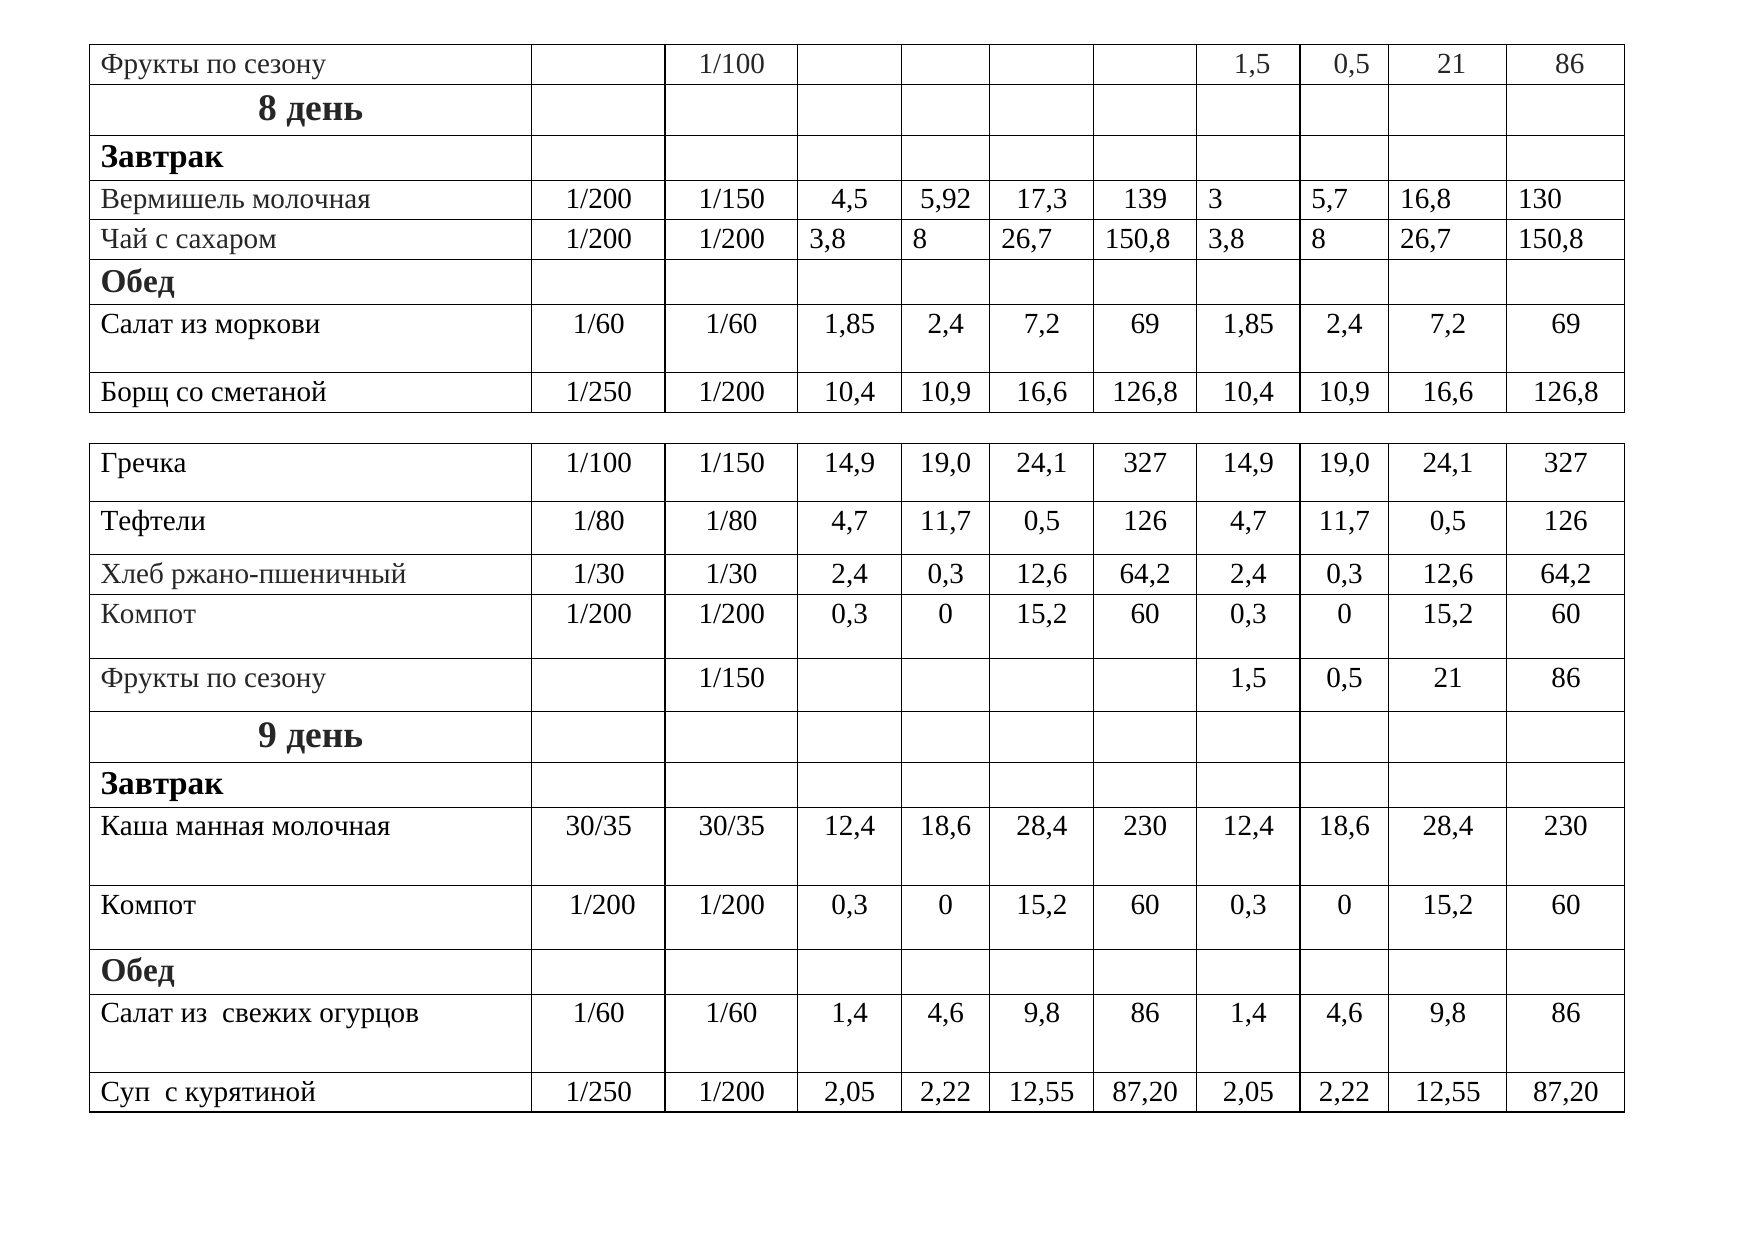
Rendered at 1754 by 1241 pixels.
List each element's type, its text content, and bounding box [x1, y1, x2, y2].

table_cell 28,4 [1389, 808, 1506, 885]
table_cell 10,4 [1197, 373, 1299, 412]
table_cell 1/200 [666, 373, 797, 412]
table_cell 26,7 [1389, 220, 1506, 259]
table_cell 230 [1507, 808, 1624, 885]
table_cell [990, 136, 1093, 179]
table_cell [902, 260, 989, 304]
table_cell 4,6 [1301, 995, 1388, 1072]
table_cell [1197, 136, 1299, 179]
table_cell [1094, 763, 1196, 807]
table_cell 16,6 [990, 373, 1093, 412]
table_cell 64,2 [1507, 555, 1624, 594]
table_cell 150,8 [1094, 220, 1196, 259]
table_header 1/150 [666, 444, 797, 501]
table_header Гречка [90, 444, 531, 501]
table_cell [532, 85, 664, 134]
table_cell 86 [1507, 659, 1624, 711]
table_cell Фрукты по сезону [90, 659, 531, 711]
table_cell [990, 659, 1093, 711]
table_cell 1/200 [666, 886, 797, 948]
table_cell [666, 260, 797, 304]
table_cell 1,85 [798, 305, 901, 372]
table_header 24,1 [1389, 444, 1506, 501]
table_cell [1094, 260, 1196, 304]
table_cell [990, 85, 1093, 134]
table_cell [666, 85, 797, 134]
table_cell [902, 136, 989, 179]
table_cell 7,2 [1389, 305, 1506, 372]
table_cell 16,8 [1389, 181, 1506, 219]
table_cell 30/35 [532, 808, 664, 885]
table_cell [1094, 950, 1196, 994]
table_cell [1301, 260, 1388, 304]
table_cell 60 [1094, 886, 1196, 948]
table_cell 1,5 [1197, 659, 1299, 711]
table_cell [902, 763, 989, 807]
table_cell [1094, 659, 1196, 711]
table_cell 21 [1389, 659, 1506, 711]
table_cell [990, 950, 1093, 994]
table_cell [1197, 950, 1299, 994]
table_cell 15,2 [1389, 595, 1506, 658]
table_cell [1507, 136, 1624, 179]
table_cell [1301, 763, 1388, 807]
table_header 14,9 [1197, 444, 1299, 501]
table_cell [1389, 763, 1506, 807]
table_cell [532, 950, 664, 994]
table_cell [902, 659, 989, 711]
table_cell [798, 712, 901, 762]
table_cell 139 [1094, 181, 1196, 219]
table_cell [798, 950, 901, 994]
table_cell 10,4 [798, 373, 901, 412]
table_cell [1301, 136, 1388, 179]
table_cell 0,3 [1197, 595, 1299, 658]
table_cell 1/200 [666, 1073, 797, 1111]
table_cell 0,3 [798, 886, 901, 948]
table_cell 0,3 [798, 595, 901, 658]
table_cell 3,8 [1197, 220, 1299, 259]
table_cell [798, 136, 901, 179]
table_cell 28,4 [990, 808, 1093, 885]
table_cell [1507, 85, 1624, 134]
table_cell 1/200 [666, 595, 797, 658]
table_cell [1197, 85, 1299, 134]
table_cell [798, 45, 901, 84]
table_cell 69 [1507, 305, 1624, 372]
table_cell [1389, 136, 1506, 179]
table_cell 0,5 [1301, 45, 1388, 84]
table_cell 12,4 [798, 808, 901, 885]
table_cell 8 день [90, 85, 531, 134]
table_cell Вермишель молочная [90, 181, 531, 219]
table_cell Завтрак [90, 763, 531, 807]
table_cell [798, 659, 901, 711]
table_cell Обед [90, 260, 531, 304]
table_cell 87,20 [1507, 1073, 1624, 1111]
table_cell 5,92 [902, 181, 989, 219]
table_cell 30/35 [666, 808, 797, 885]
table_cell [1301, 950, 1388, 994]
table_cell 12,55 [1389, 1073, 1506, 1111]
table_cell 26,7 [990, 220, 1093, 259]
table_cell 1,5 [1197, 45, 1299, 84]
table_header 24,1 [990, 444, 1093, 501]
table_cell 2,22 [1301, 1073, 1388, 1111]
table_cell 1/80 [532, 502, 664, 554]
table_cell 126,8 [1094, 373, 1196, 412]
table_cell 1/60 [532, 995, 664, 1072]
table_cell 2,05 [798, 1073, 901, 1111]
table_cell 1/250 [532, 1073, 664, 1111]
table_cell 60 [1507, 595, 1624, 658]
table_cell [902, 85, 989, 134]
table_cell 1/60 [532, 305, 664, 372]
table_cell 60 [1094, 595, 1196, 658]
table_cell 9 день [90, 712, 531, 762]
table_cell 0 [1301, 886, 1388, 948]
table_cell 7,2 [990, 305, 1093, 372]
table_cell 1/30 [532, 555, 664, 594]
table_cell [902, 45, 989, 84]
table_cell 1/200 [532, 595, 664, 658]
table_cell 5,7 [1301, 181, 1388, 219]
table_cell [798, 85, 901, 134]
table_cell Тефтели [90, 502, 531, 554]
table_cell 2,4 [902, 305, 989, 372]
table_header 14,9 [798, 444, 901, 501]
table_cell [532, 260, 664, 304]
table_cell [532, 45, 664, 84]
table_cell [1197, 763, 1299, 807]
table_cell Хлеб ржано-пшеничный [90, 555, 531, 594]
table_cell 0,5 [1301, 659, 1388, 711]
table_cell 64,2 [1094, 555, 1196, 594]
table_cell 15,2 [990, 886, 1093, 948]
table_cell 126 [1507, 502, 1624, 554]
table_header 19,0 [902, 444, 989, 501]
table_cell 1/30 [666, 555, 797, 594]
table_cell 1,85 [1197, 305, 1299, 372]
table_cell 0 [902, 886, 989, 948]
table_cell 3 [1197, 181, 1299, 219]
table_cell 9,8 [1389, 995, 1506, 1072]
table_cell Фрукты по сезону [90, 45, 531, 84]
table_cell 11,7 [1301, 502, 1388, 554]
table_cell 150,8 [1507, 220, 1624, 259]
table_cell [902, 712, 989, 762]
table_cell 1/60 [666, 305, 797, 372]
table_cell [666, 950, 797, 994]
table_cell 12,6 [1389, 555, 1506, 594]
table_cell [1389, 712, 1506, 762]
table_cell Борщ со сметаной [90, 373, 531, 412]
table_cell [902, 950, 989, 994]
table_cell 1/80 [666, 502, 797, 554]
table_cell 0,3 [1301, 555, 1388, 594]
table_cell 4,7 [798, 502, 901, 554]
table_cell [990, 45, 1093, 84]
table_cell 2,22 [902, 1073, 989, 1111]
table_cell 12,55 [990, 1073, 1093, 1111]
table_cell 1,4 [1197, 995, 1299, 1072]
table_cell 1,4 [798, 995, 901, 1072]
table_cell Чай с сахаром [90, 220, 531, 259]
table_cell 18,6 [902, 808, 989, 885]
table_cell [532, 712, 664, 762]
table_cell Суп с курятиной [90, 1073, 531, 1111]
table_cell [1301, 85, 1388, 134]
table_cell [532, 763, 664, 807]
table_cell 2,05 [1197, 1073, 1299, 1111]
table_cell 4,5 [798, 181, 901, 219]
table_cell 1/200 [532, 886, 664, 948]
table_cell Компот [90, 595, 531, 658]
table_cell [1507, 763, 1624, 807]
table_cell 15,2 [990, 595, 1093, 658]
table_cell 8 [1301, 220, 1388, 259]
table_cell 1/100 [666, 45, 797, 84]
table_header 19,0 [1301, 444, 1388, 501]
table_cell 9,8 [990, 995, 1093, 1072]
table_cell 12,4 [1197, 808, 1299, 885]
table_header 1/100 [532, 444, 664, 501]
table_cell [666, 712, 797, 762]
table_cell 1/250 [532, 373, 664, 412]
table_cell 0 [902, 595, 989, 658]
table_cell 0 [1301, 595, 1388, 658]
table_cell [1507, 950, 1624, 994]
table_cell 0,3 [1197, 886, 1299, 948]
table_cell [1507, 260, 1624, 304]
table_header 327 [1507, 444, 1624, 501]
table_cell Каша манная молочная [90, 808, 531, 885]
table_cell 126 [1094, 502, 1196, 554]
table_cell 21 [1389, 45, 1506, 84]
table_cell 18,6 [1301, 808, 1388, 885]
table_cell [1197, 260, 1299, 304]
table_cell 10,9 [1301, 373, 1388, 412]
table_cell [990, 763, 1093, 807]
table_cell 86 [1507, 995, 1624, 1072]
table_cell [798, 763, 901, 807]
table_cell 126,8 [1507, 373, 1624, 412]
table_cell 2,4 [1301, 305, 1388, 372]
table_cell [1094, 85, 1196, 134]
table_cell Завтрак [90, 136, 531, 179]
table_cell 4,7 [1197, 502, 1299, 554]
table_cell Обед [90, 950, 531, 994]
table_cell 69 [1094, 305, 1196, 372]
table_cell 1/200 [532, 181, 664, 219]
table_cell [532, 659, 664, 711]
table_cell 1/150 [666, 659, 797, 711]
table_cell 1/200 [666, 220, 797, 259]
table_cell [1301, 712, 1388, 762]
table_cell 1/150 [666, 181, 797, 219]
table_cell [1094, 712, 1196, 762]
table_cell 1/60 [666, 995, 797, 1072]
table_cell 15,2 [1389, 886, 1506, 948]
table_cell 87,20 [1094, 1073, 1196, 1111]
table_cell 8 [902, 220, 989, 259]
table_cell [666, 136, 797, 179]
table_cell 12,6 [990, 555, 1093, 594]
table_cell 2,4 [798, 555, 901, 594]
table_cell [1094, 136, 1196, 179]
table_cell 10,9 [902, 373, 989, 412]
table_cell [798, 260, 901, 304]
table_cell 0,3 [902, 555, 989, 594]
table_cell [1389, 85, 1506, 134]
table_cell 86 [1094, 995, 1196, 1072]
table_cell [1197, 712, 1299, 762]
table_cell [1507, 712, 1624, 762]
table_cell 16,6 [1389, 373, 1506, 412]
table_cell [990, 712, 1093, 762]
table_cell [1389, 260, 1506, 304]
table_cell Компот [90, 886, 531, 948]
table_header 327 [1094, 444, 1196, 501]
table_cell Салат из моркови [90, 305, 531, 372]
table_cell 60 [1507, 886, 1624, 948]
table_cell [1094, 45, 1196, 84]
table_cell 2,4 [1197, 555, 1299, 594]
table_cell 230 [1094, 808, 1196, 885]
table_cell 3,8 [798, 220, 901, 259]
table_cell [1389, 950, 1506, 994]
table_cell Салат из свежих огурцов [90, 995, 531, 1072]
table_cell 11,7 [902, 502, 989, 554]
table_cell [532, 136, 664, 179]
table_cell 17,3 [990, 181, 1093, 219]
table_cell [990, 260, 1093, 304]
table_cell 86 [1507, 45, 1624, 84]
table_cell 1/200 [532, 220, 664, 259]
table_cell [666, 763, 797, 807]
table_cell 130 [1507, 181, 1624, 219]
table_cell 0,5 [990, 502, 1093, 554]
table_cell 0,5 [1389, 502, 1506, 554]
table_cell 4,6 [902, 995, 989, 1072]
